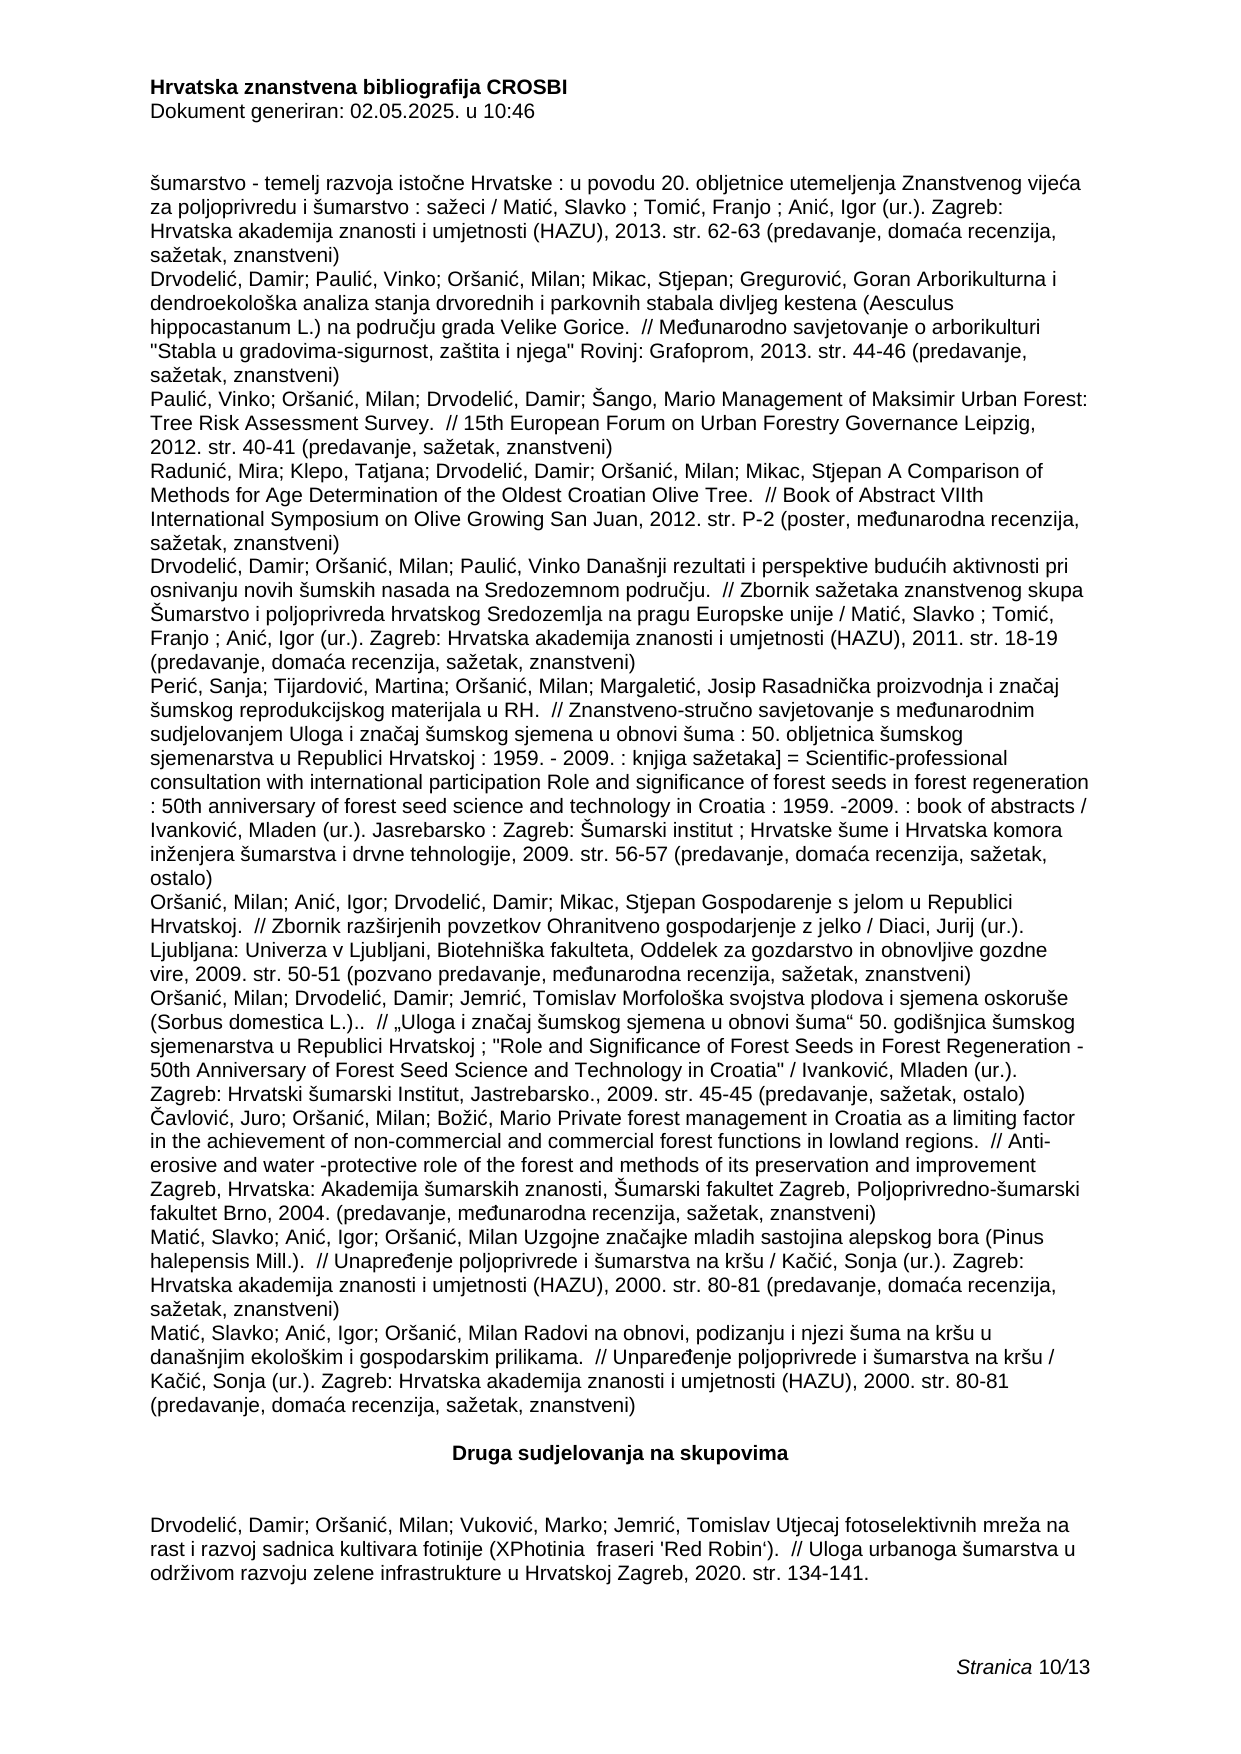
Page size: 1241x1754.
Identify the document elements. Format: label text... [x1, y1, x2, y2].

text Čavlović, Juro; Oršanić, Milan; Božić, Mario [150, 1105, 1090, 1225]
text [150, 171, 1090, 267]
text Radunić, Mira; Klepo, Tatjana; Drvodelić, Damir; Oršanić, Milan; Mikac, Stjepan [150, 458, 1090, 554]
text Drvodelić, Damir; Oršanić, Milan; Paulić, Vinko [150, 554, 1090, 674]
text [150, 1513, 1090, 1584]
text Matić, Slavko; Anić, Igor; Oršanić, Milan [150, 1225, 1090, 1321]
text Perić, Sanja; Tijardović, Martina; Oršanić, Milan; Margaletić, Josip [150, 674, 1090, 890]
text Paulić, Vinko; Oršanić, Milan; Drvodelić, Damir; Šango, Mario [150, 387, 1090, 458]
text Drvodelić, Damir; Paulić, Vinko; Oršanić, Milan; Mikac, Stjepan; Gregurović, Goran [150, 267, 1090, 387]
text Oršanić, Milan; Drvodelić, Damir; Jemrić, Tomislav [150, 986, 1090, 1105]
text Oršanić, Milan; Anić, Igor; Drvodelić, Damir; Mikac, Stjepan [150, 890, 1090, 986]
subtitle Druga sudjelovanja na skupovima [150, 1441, 1090, 1465]
text Matić, Slavko; Anić, Igor; Oršanić, Milan [150, 1321, 1090, 1417]
